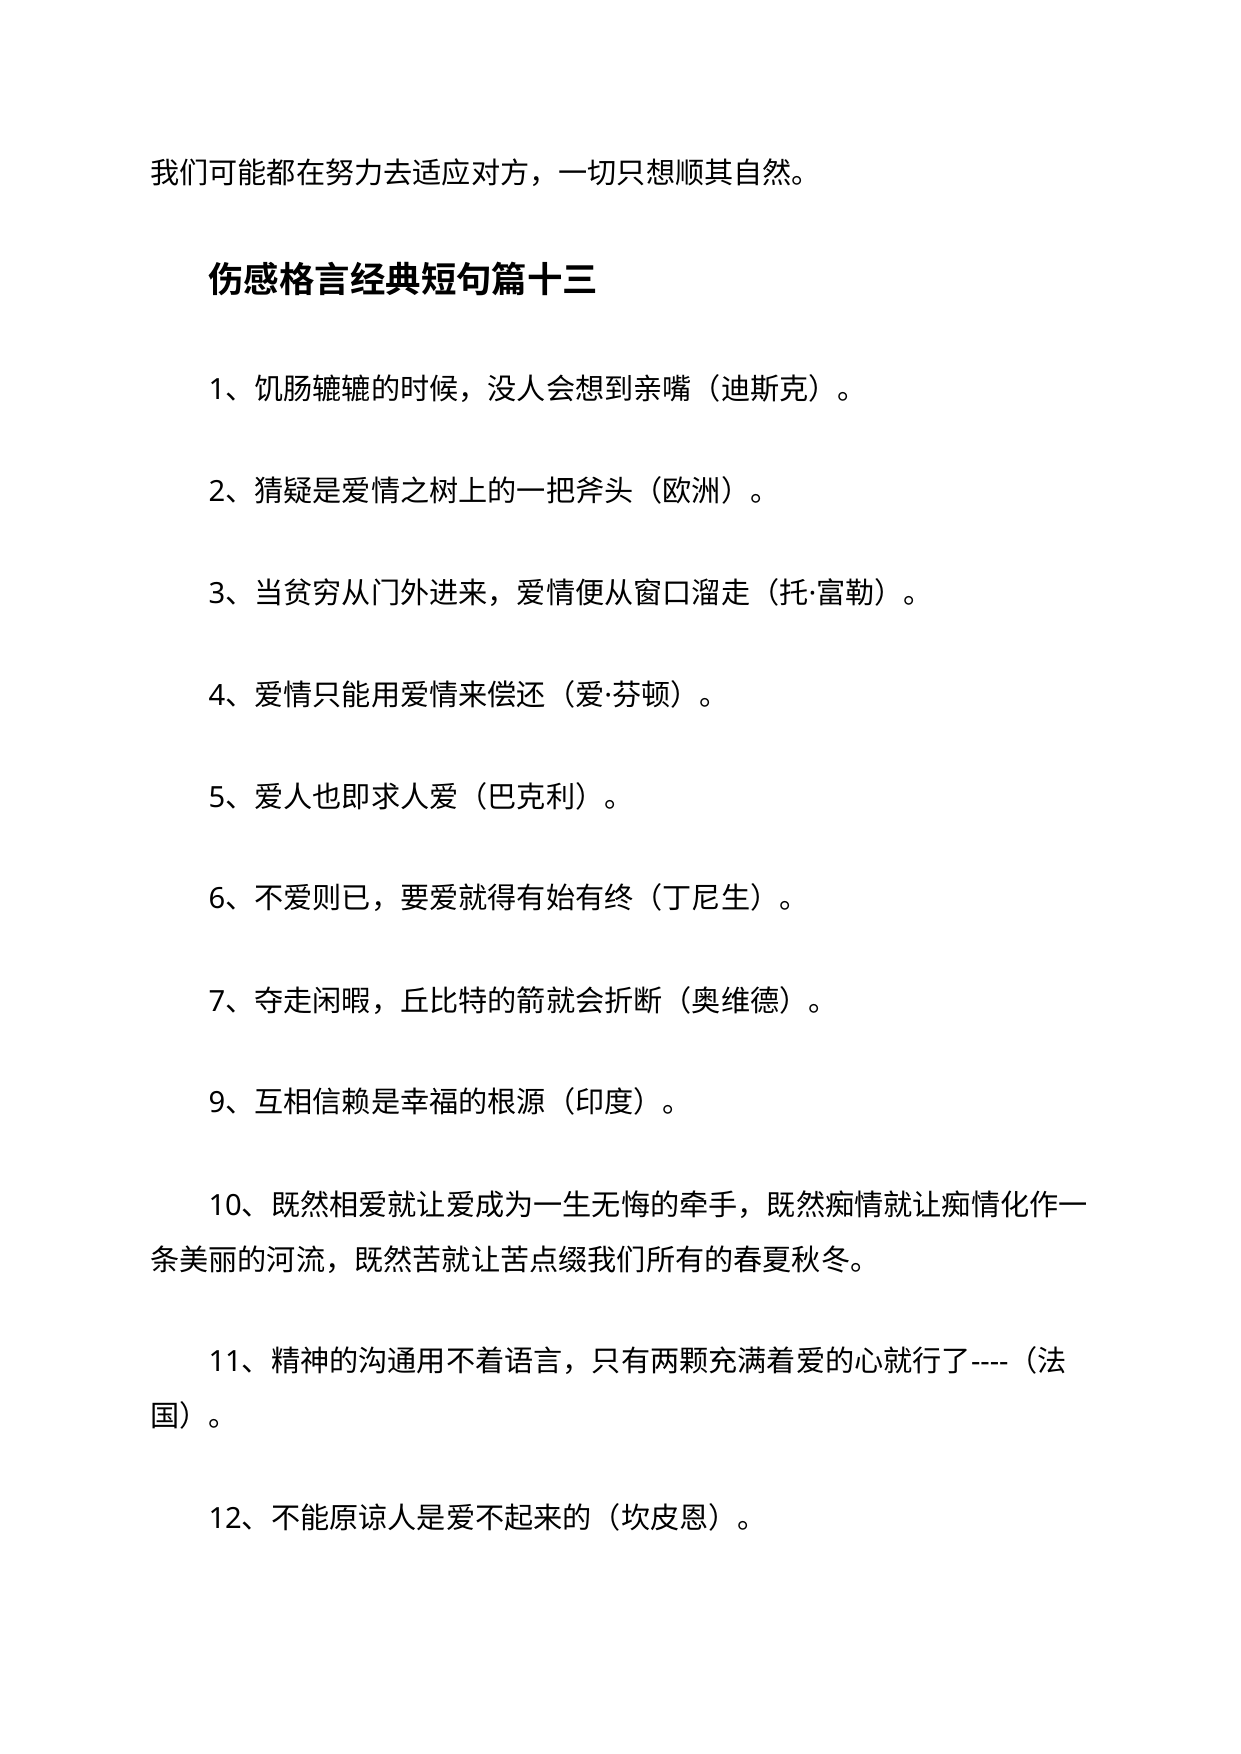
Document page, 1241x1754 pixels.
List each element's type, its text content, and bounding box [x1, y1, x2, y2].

text 6、不爱则已，要爱就得有始有终（丁尼生）。 [150, 875, 1090, 917]
text 5、爱人也即求人爱（巴克利）。 [150, 773, 1090, 816]
text 4、爱情只能用爱情来偿还（爱·芬顿）。 [150, 671, 1090, 713]
text 9、互相信赖是幸福的根源（印度）。 [150, 1079, 1090, 1121]
text 7、夺走闲暇，丘比特的箭就会折断（奥维德）。 [150, 977, 1090, 1019]
text 11、精神的沟通用不着语言，只有两颗充满着爱的心就行了----（法国）。 [150, 1338, 1090, 1435]
text 伤感格言经典短句篇十三 [150, 252, 1090, 303]
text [150, 150, 1090, 192]
text 10、既然相爱就让爱成为一生无悔的牵手，既然痴情就让痴情化作一条美丽的河流，既然苦就让苦点缀我们所有的春夏秋冬。 [150, 1181, 1090, 1278]
text 1、饥肠辘辘的时候，没人会想到亲嘴（迪斯克）。 [150, 365, 1090, 408]
text 3、当贫穷从门外进来，爱情便从窗口溜走（托·富勒）。 [150, 569, 1090, 612]
text 2、猜疑是爱情之树上的一把斧头（欧洲）。 [150, 467, 1090, 509]
text 12、不能原谅人是爱不起来的（坎皮恩）。 [150, 1494, 1090, 1537]
